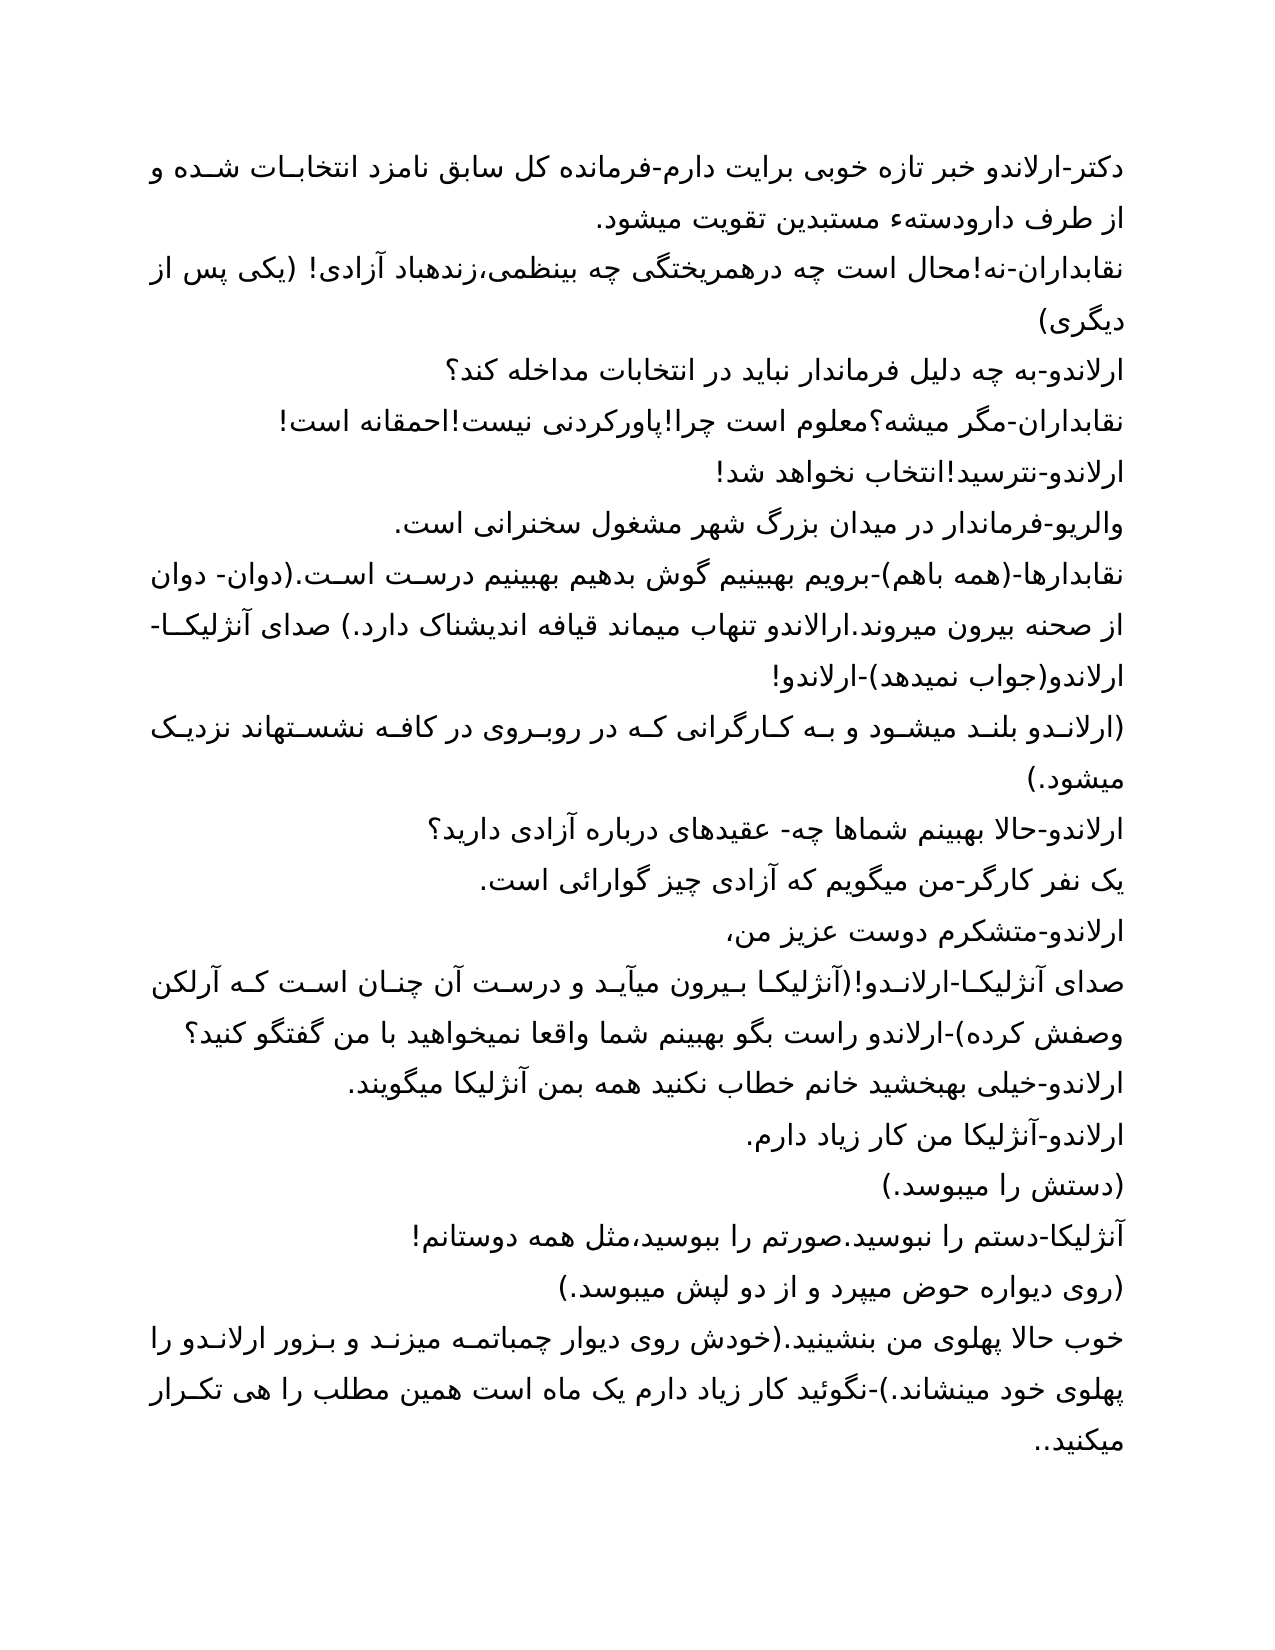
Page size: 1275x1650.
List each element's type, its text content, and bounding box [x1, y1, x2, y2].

text نقابداران-مگر میشه؟معلوم است‏ چرا!پاورکردنی نیست!احمقانه است! [150, 405, 1125, 439]
text صدای آنژلیکا-ارلاندو!(آنژلیکا بیرون میآید و درست آن چنان است که آرلکن‏ وصفش کرده)-ارلاندو راست بگو به‏بینم شما واقعا نمی‏خواهید با من گفتگو کنید؟ [150, 965, 1125, 1050]
text (ارلاندو بلند میشود و به کارگرانی که‏ در روبروی در کافه نشسته‏اند نزدیک میشود.) [150, 710, 1125, 795]
text ارلاندو-آنژلیکا من کار زیاد دارم. [150, 1118, 1125, 1152]
text نقابداران-نه!محال است چه‏ درهم‏ریختگی چه بی‏نظمی،زنده‏باد آزادی! (یکی پس از دیگری) [150, 252, 1125, 337]
text آنژلیکا-دستم را نبوسید.صورتم‏ را ببوسید،مثل همه دوستانم! [150, 1220, 1125, 1254]
text دکتر-ارلاندو خبر تازه خوبی برایت‏ دارم-فرمانده کل سابق نامزد انتخابات شده‏ و از طرف دارودستهء مستبدین تقویت میشود. [150, 150, 1125, 235]
text ارلاندو-خیلی به‏بخشید خانم‏ خطاب نکنید همه بمن آنژلیکا میگویند. [150, 1067, 1125, 1101]
text نقابدارها-(همه باهم)-برویم‏ به‏بینیم گوش بدهیم به‏بینیم درست است.(دوان- دوان از صحنه بیرون میروند.ارالاندو تنهاب میماند قیافه اندیشناک دارد.) صدای آنژلیکا-ارلاندو(جواب‏ نمیدهد)-ارلاندو! [150, 557, 1125, 693]
text یک نفر کارگر-من میگویم که‏ آزادی چیز گوارائی است. [150, 863, 1125, 897]
text ارلاندو-حالا به‏بینم شماها چه- عقیده‏ای درباره آزادی دارید؟ [150, 812, 1125, 846]
text (دستش را می‏بوسد.) [150, 1169, 1125, 1203]
text والریو-فرماندار در میدان بزرگ‏ شهر مشغول سخن‏رانی است. [150, 507, 1125, 541]
text خوب حالا پهلوی من بنشینید.(خودش‏ روی دیوار چمباتمه میزند و بزور ارلاندو را پهلوی خود مینشاند.)-نگوئید کار زیاد دارم‏ یک ماه است همین مطلب را هی تکرار می‏کنید.. [150, 1322, 1125, 1457]
text (روی دیواره حوض می‏پرد و از دو لپش می‏بوسد.) [150, 1271, 1125, 1304]
text ارلاندو-به چه دلیل فرماندار نباید در انتخابات مداخله کند؟ [150, 354, 1125, 388]
text ارلاندو-متشکرم دوست عزیز من، [150, 914, 1125, 948]
text ارلاندو-نترسید!انتخاب نخواهد شد! [150, 456, 1125, 489]
